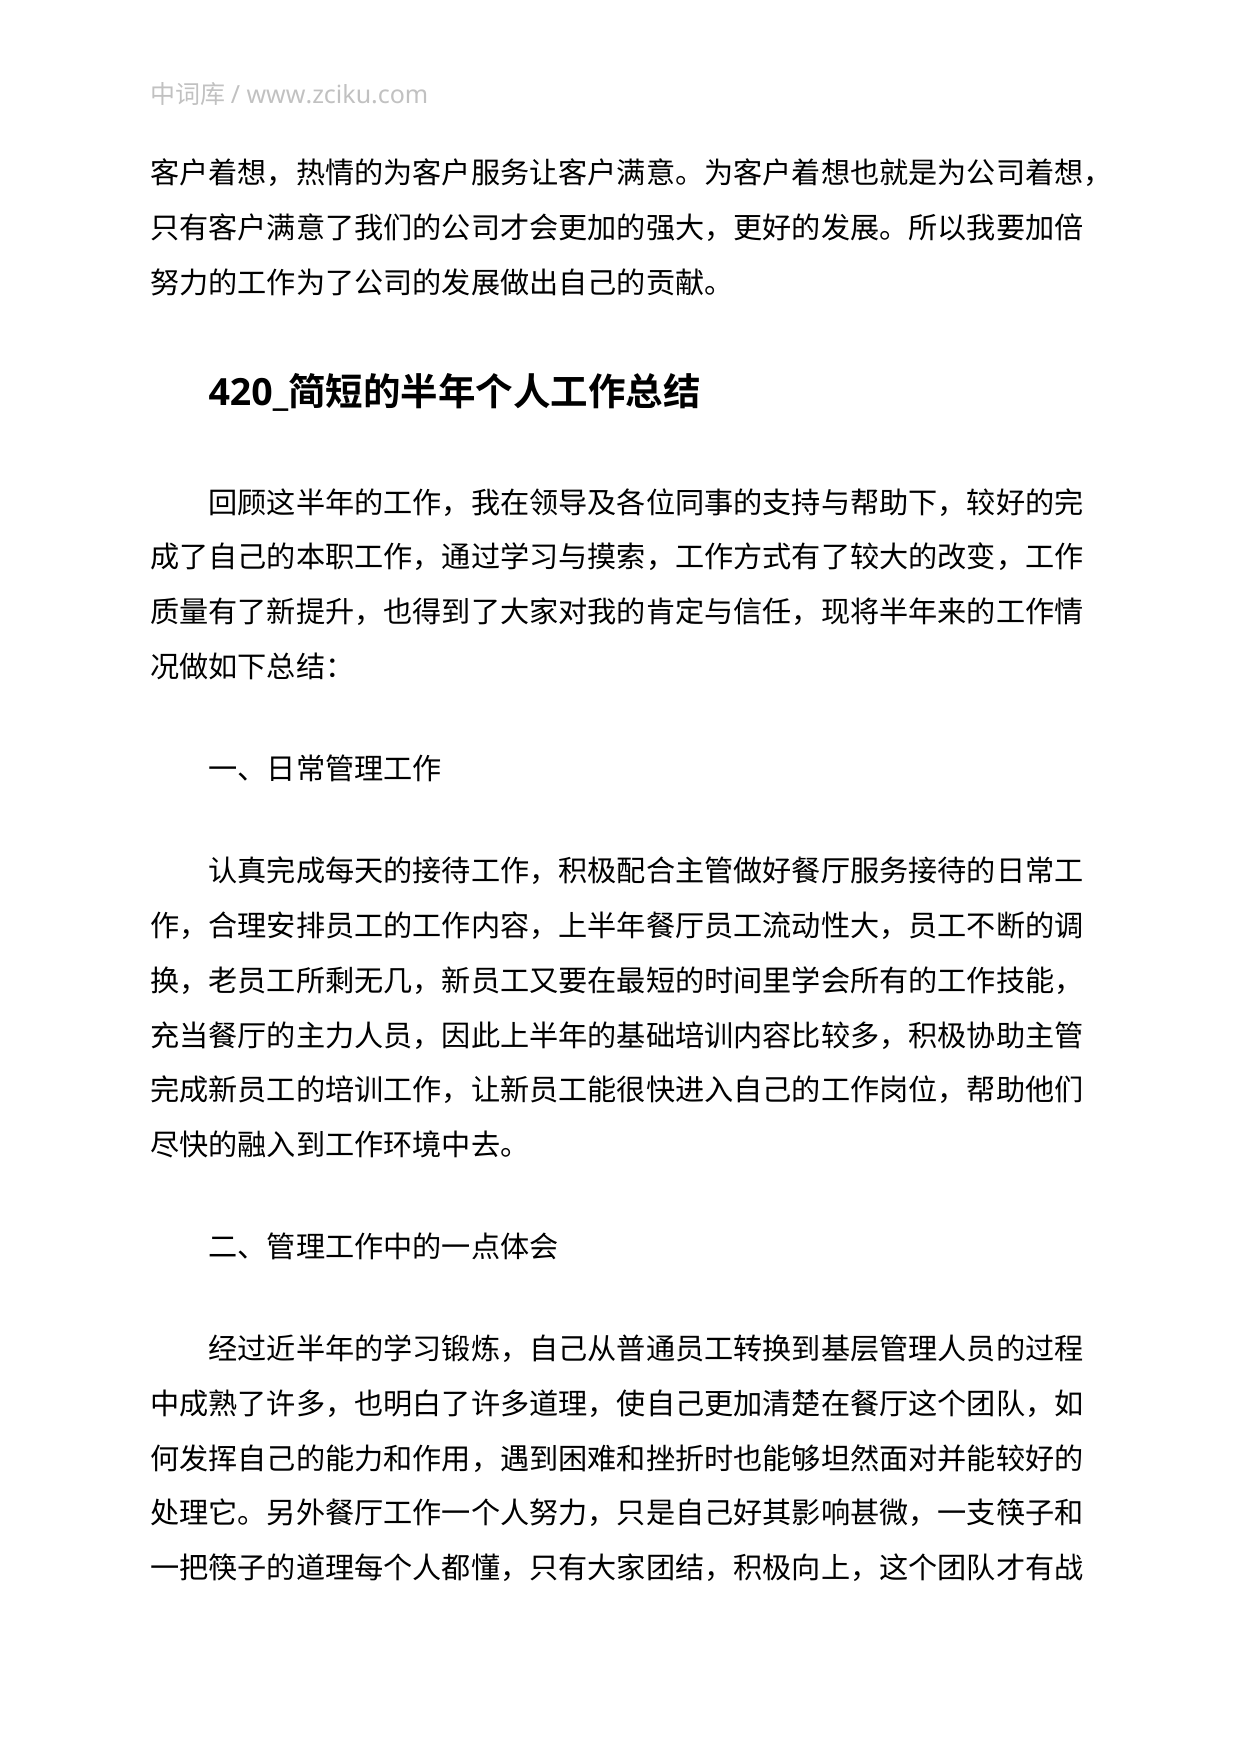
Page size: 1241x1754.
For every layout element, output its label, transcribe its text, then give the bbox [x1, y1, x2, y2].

text 回顾这半年的工作，我在领导及各位同事的支持与帮助下，较好的完成了自己的本职工作，通过学习与摸索，工作方式有了较大的改变，工作质量有了新提升，也得到了大家对我的肯定与信任，现将半年来的工作情况做如下总结： [150, 479, 1090, 686]
text 认真完成每天的接待工作，积极配合主管做好餐厅服务接待的日常工作，合理安排员工的工作内容，上半年餐厅员工流动性大，员工不断的调换，老员工所剩无几，新员工又要在最短的时间里学会所有的工作技能，充当餐厅的主力人员，因此上半年的基础培训内容比较多，积极协助主管完成新员工的培训工作，让新员工能很快进入自己的工作岗位，帮助他们尽快的融入到工作环境中去。 [150, 847, 1090, 1164]
text 二、管理工作中的一点体会 [150, 1224, 1090, 1266]
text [150, 1325, 1090, 1587]
text 420_简短的半年个人工作总结 [150, 362, 1090, 416]
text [150, 150, 1090, 302]
text 一、日常管理工作 [150, 746, 1090, 788]
